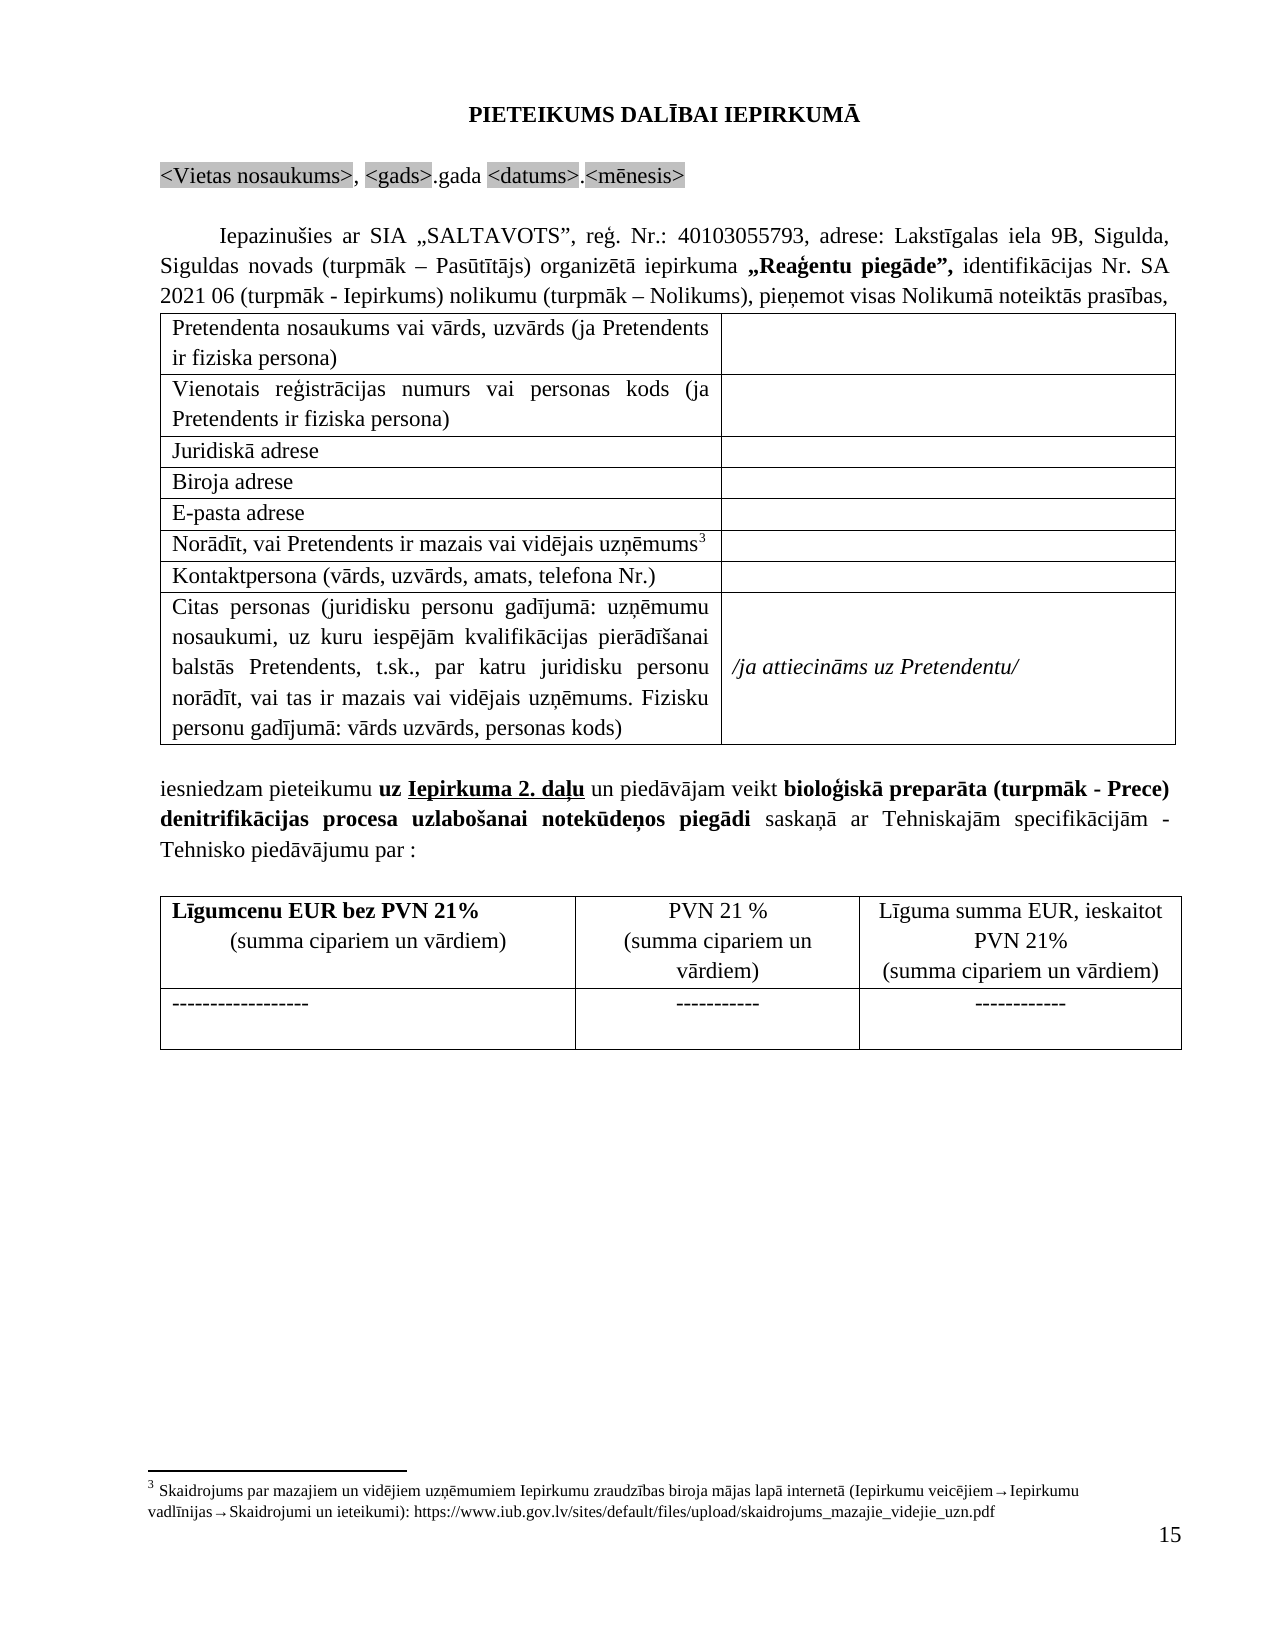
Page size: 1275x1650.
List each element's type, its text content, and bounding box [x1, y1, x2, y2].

text PIETEIKUMS DALĪBAI IEPIRKUMĀ [148, 101, 1181, 128]
table_header <Vietas nosaukums>, <gads>.gada <datums>.<mēnesis> Iepazinušies ar SIA „SALTAVOTS”, reģ. Nr.: 40103055793, adrese: Lakstīgalas iela 9B, Sigulda, Siguldas novads (turpmāk – Pasūtītājs) organizētā iepirkuma „Reaģentu piegāde”, identifikācijas Nr. SA 2021 06 (turpmāk - Iepirkums) nolikumu (turpmāk – Nolikums), pieņemot visas Nolikumā noteiktās prasības, iesniedzam pieteikumu uz Iepirkuma 2. daļu un piedāvājam veikt bioloģiskā preparāta (turpmāk - Prece) denitrifikācijas procesa uzlabošanai notekūdeņos piegādi saskaņā ar Tehniskajām specifikācijām - Tehnisko piedāvājumu par : [149, 132, 1181, 1050]
